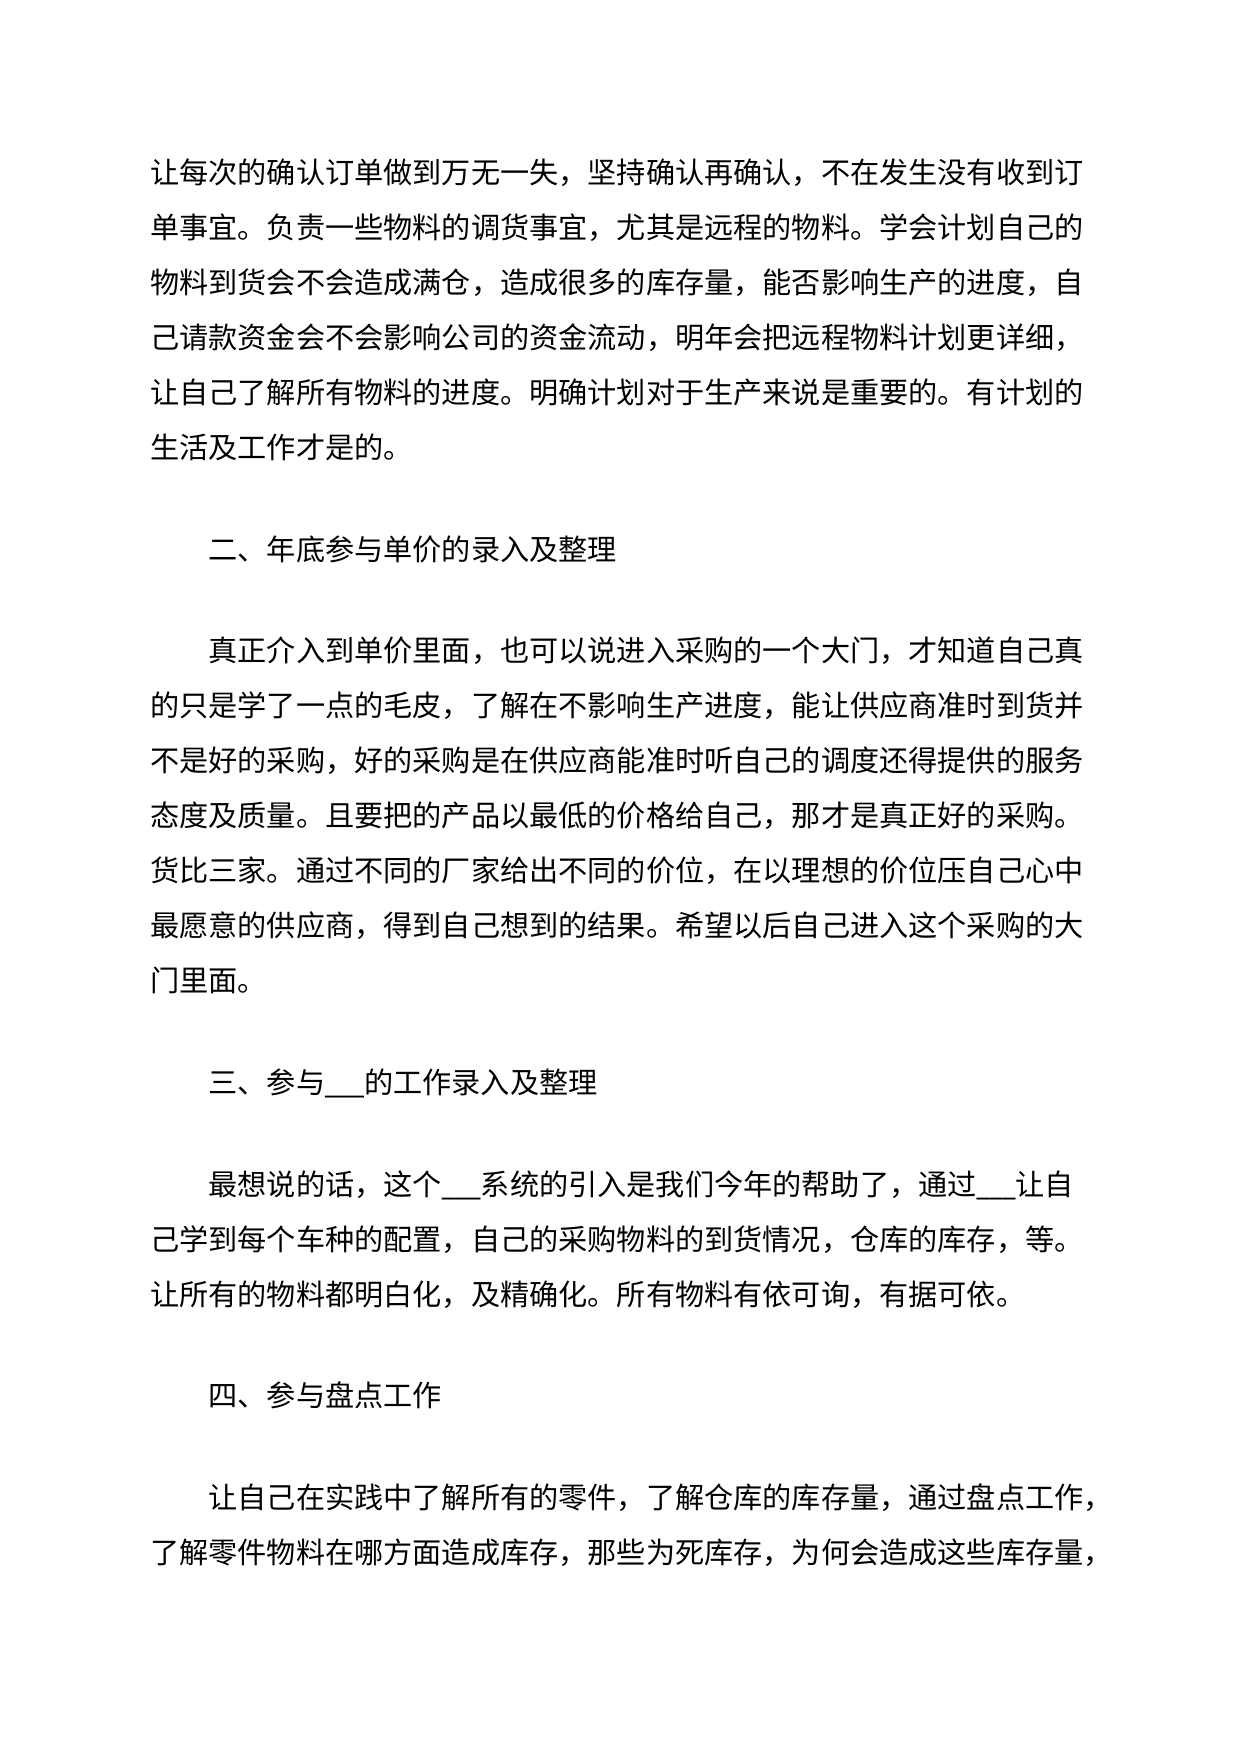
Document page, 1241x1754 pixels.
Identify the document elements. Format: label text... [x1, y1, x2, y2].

text 最想说的话，这个___系统的引入是我们今年的帮助了，通过___让自己学到每个车种的配置，自己的采购物料的到货情况，仓库的库存，等。让所有的物料都明白化，及精确化。所有物料有依可询，有据可依。 [150, 1161, 1090, 1313]
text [150, 150, 1090, 467]
text 四、参与盘点工作 [150, 1373, 1090, 1415]
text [150, 1474, 1090, 1572]
text 真正介入到单价里面，也可以说进入采购的一个大门，才知道自己真的只是学了一点的毛皮，了解在不影响生产进度，能让供应商准时到货并不是好的采购，好的采购是在供应商能准时听自己的调度还得提供的服务态度及质量。且要把的产品以最低的价格给自己，那才是真正好的采购。货比三家。通过不同的厂家给出不同的价位，在以理想的价位压自己心中最愿意的供应商，得到自己想到的结果。希望以后自己进入这个采购的大门里面。 [150, 628, 1090, 1000]
text 二、年底参与单价的录入及整理 [150, 526, 1090, 568]
text 三、参与___的工作录入及整理 [150, 1059, 1090, 1102]
